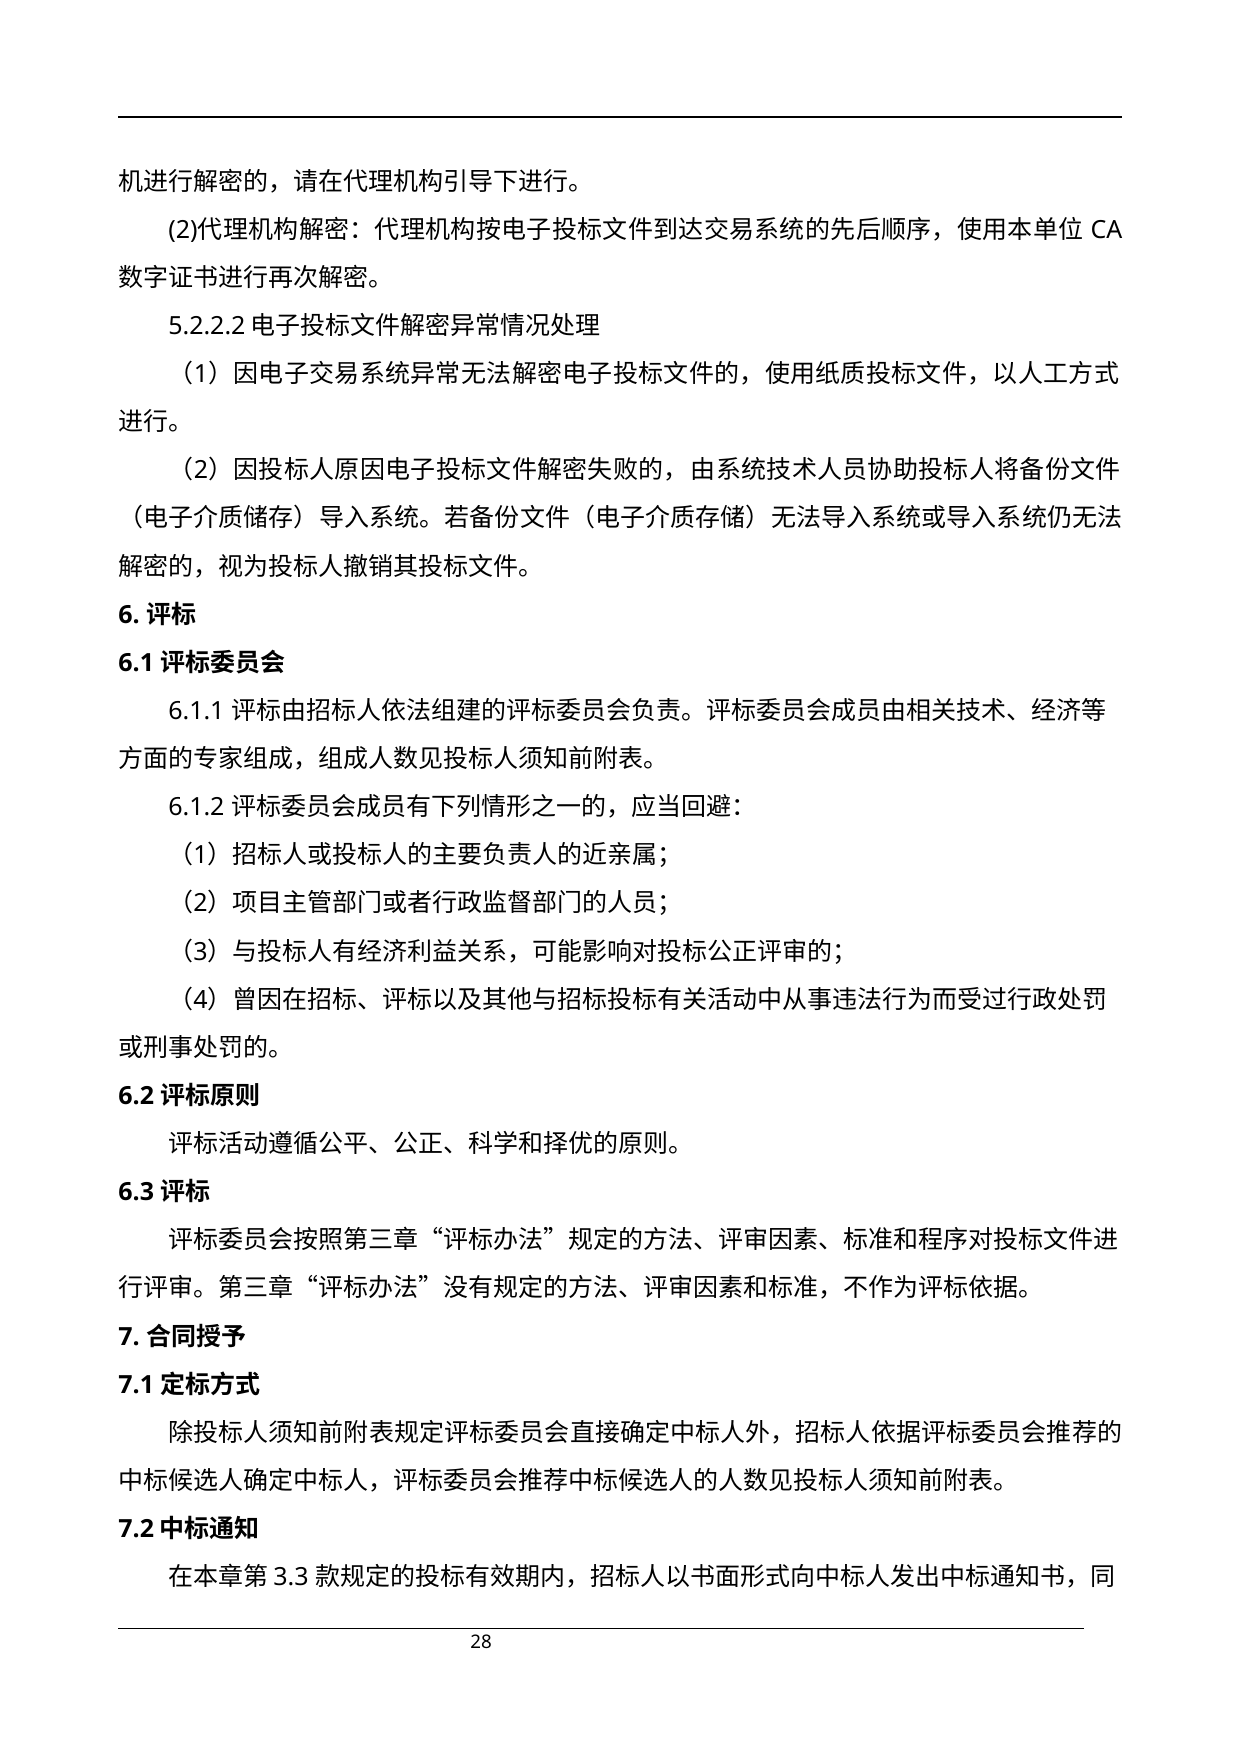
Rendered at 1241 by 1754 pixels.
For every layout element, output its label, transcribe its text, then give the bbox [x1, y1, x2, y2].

text 评标委员会按照第三章“评标办法”规定的方法、评审因素、标准和程序对投标文件进行评审。第三章“评标办法”没有规定的方法、评审因素和标准，不作为评标依据。 [118, 1214, 1122, 1310]
text （2）项目主管部门或者行政监督部门的人员； [118, 877, 1122, 925]
text 6.3 评标 [118, 1166, 1122, 1214]
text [118, 1551, 1122, 1599]
text （2）因投标人原因电子投标文件解密失败的，由系统技术人员协助投标人将备份文件（电子介质储存）导入系统。若备份文件（电子介质存储）无法导入系统或导入系统仍无法解密的，视为投标人撤销其投标文件。 [118, 444, 1122, 588]
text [118, 155, 1122, 203]
text 7.1 定标方式 [118, 1358, 1122, 1406]
text 7.2中标通知 [118, 1503, 1122, 1551]
text (2)代理机构解密：代理机构按电子投标文件到达交易系统的先后顺序，使用本单位CA数字证书进行再次解密。 [118, 203, 1122, 299]
text 6.2 评标原则 [118, 1069, 1122, 1118]
text 6. 评标 [118, 588, 1122, 636]
text 5.2.2.2电子投标文件解密异常情况处理 [118, 299, 1122, 348]
text 评标活动遵循公平、公正、科学和择优的原则。 [118, 1118, 1122, 1166]
text （1）因电子交易系统异常无法解密电子投标文件的，使用纸质投标文件，以人工方式进行。 [118, 348, 1122, 444]
text （4）曾因在招标、评标以及其他与招标投标有关活动中从事违法行为而受过行政处罚或刑事处罚的。 [118, 973, 1122, 1069]
text 6.1.2 评标委员会成员有下列情形之一的，应当回避： [118, 781, 1122, 829]
text 6.1.1 评标由招标人依法组建的评标委员会负责。评标委员会成员由相关技术、经济等方面的专家组成，组成人数见投标人须知前附表。 [118, 684, 1122, 781]
text 7. 合同授予 [118, 1310, 1122, 1358]
text （3）与投标人有经济利益关系，可能影响对投标公正评审的； [118, 925, 1122, 973]
text 6.1 评标委员会 [118, 636, 1122, 684]
text （1）招标人或投标人的主要负责人的近亲属； [118, 829, 1122, 877]
text 除投标人须知前附表规定评标委员会直接确定中标人外，招标人依据评标委员会推荐的中标候选人确定中标人，评标委员会推荐中标候选人的人数见投标人须知前附表。 [118, 1406, 1122, 1503]
